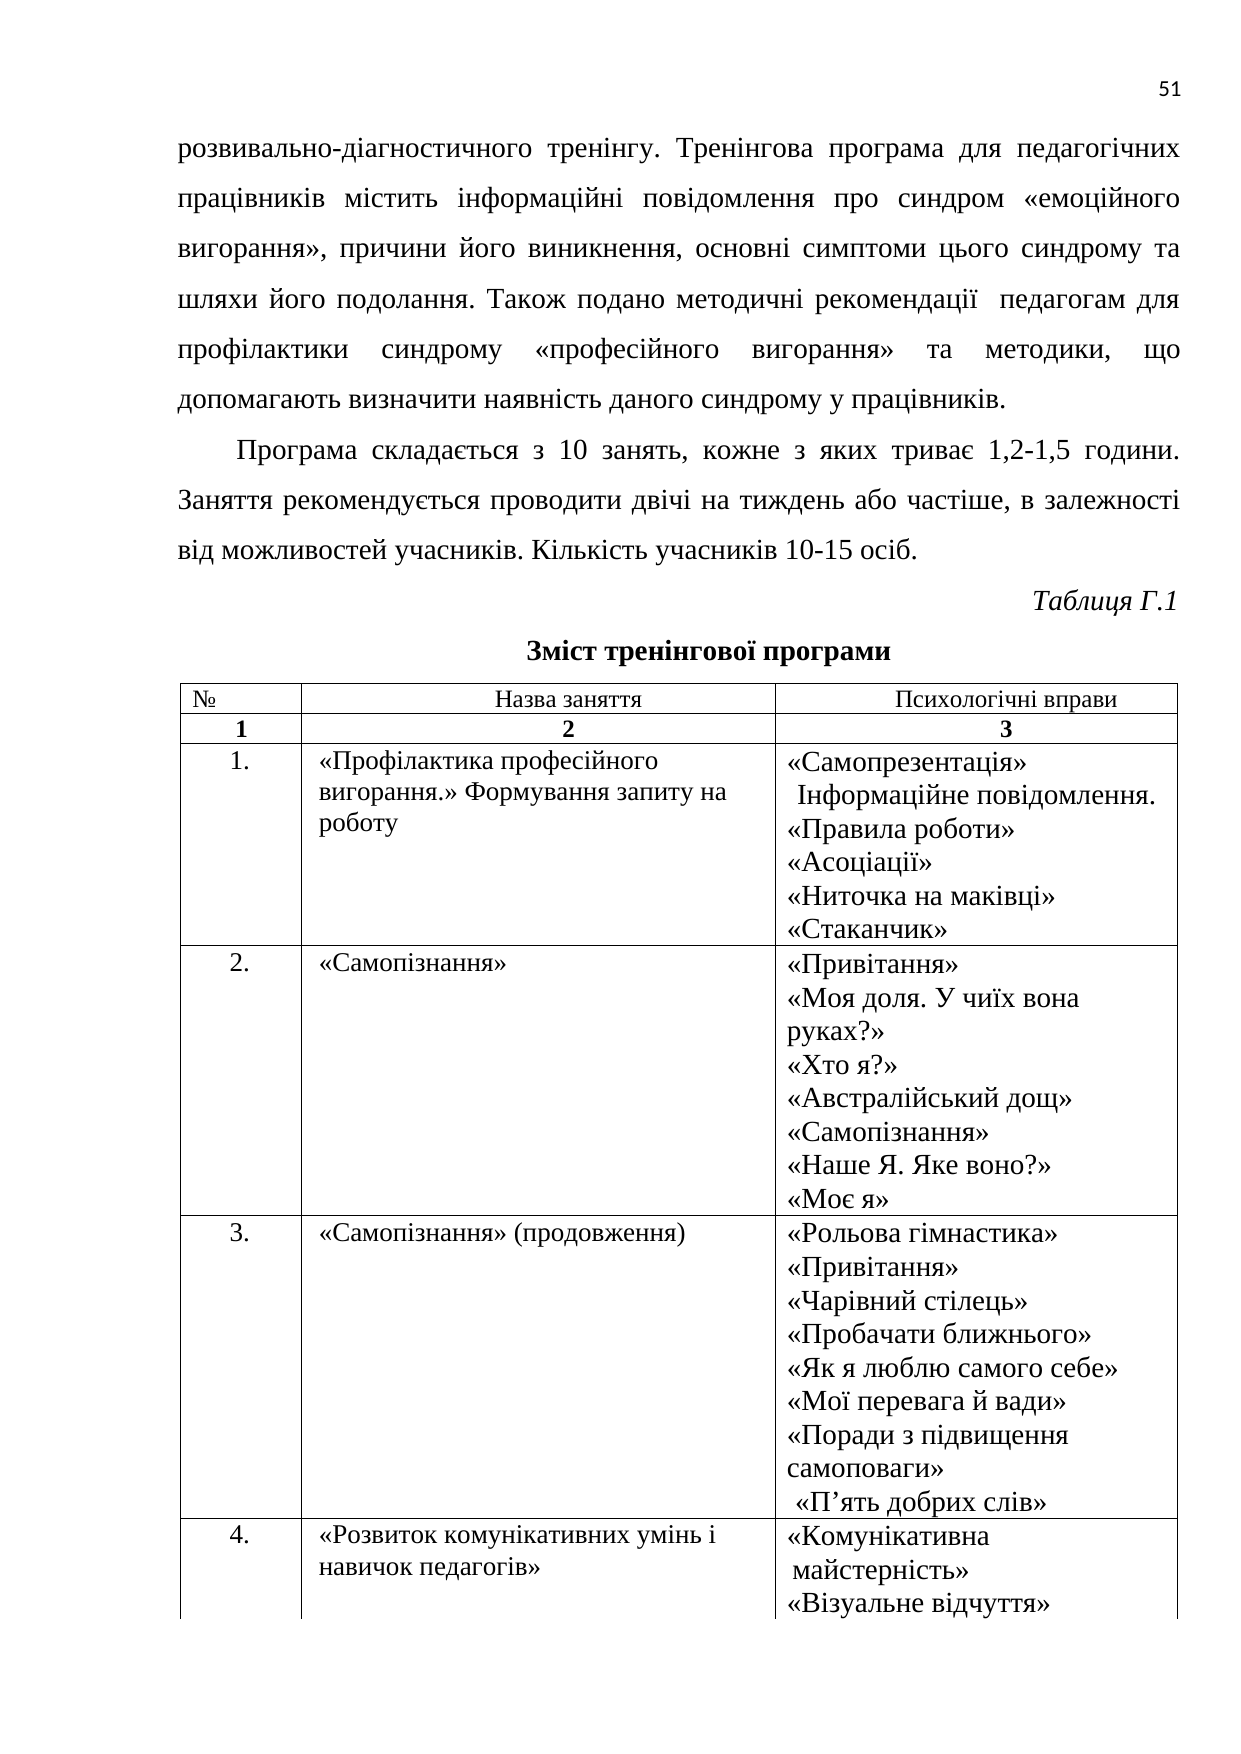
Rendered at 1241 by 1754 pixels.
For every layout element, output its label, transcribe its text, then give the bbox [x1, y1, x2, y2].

table_cell 3 [776, 714, 1177, 743]
table_cell «Самопізнання» (продовження) [302, 1216, 775, 1517]
table_cell [181, 1216, 301, 1517]
table_header № [181, 684, 301, 713]
table_header Назва заняття [302, 684, 775, 713]
text Таблиця Г.1 [177, 583, 1181, 616]
table_header Психологічні вправи [776, 684, 1177, 713]
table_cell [776, 1519, 1177, 1619]
text Зміст тренінгової програми [177, 633, 1181, 667]
table_cell «Самопізнання» [302, 946, 775, 1214]
table_cell 1 [181, 714, 301, 743]
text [177, 130, 1181, 415]
table_cell «Привітання» «Моя доля. У чиїх вона руках?» «Хто я?» «Австралійський дощ» «Самопізнання» «Наше Я. Яке воно?» «Моє я» [776, 946, 1177, 1214]
table_cell [181, 946, 301, 1214]
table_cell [302, 1519, 775, 1619]
table_cell [181, 744, 301, 945]
table_cell [181, 1519, 301, 1619]
table_cell 2 [302, 714, 775, 743]
table_cell «Профілактика професійного вигорання.» Формування запиту на роботу [302, 744, 775, 945]
text Програма складається з 10 занять, кожне з яких триває 1,2-1,5 години. Заняття рекомендується проводити двічі на тиждень або частіше, в залежності від можливостей учасників. Кількість учасників 10-15 осіб. [177, 432, 1181, 566]
table_cell «Самопрезентація» Інформаційне повідомлення. «Правила роботи» «Асоціації» «Ниточка на маківці» «Стаканчик» [776, 744, 1177, 945]
table_cell «Рольова гімнастика» «Привітання» «Чарівний стілець» «Пробачати ближнього» «Як я люблю самого себе» «Мої перевага й вади» «Поради з підвищення самоповаги» «П’ять добрих слів» [776, 1216, 1177, 1517]
